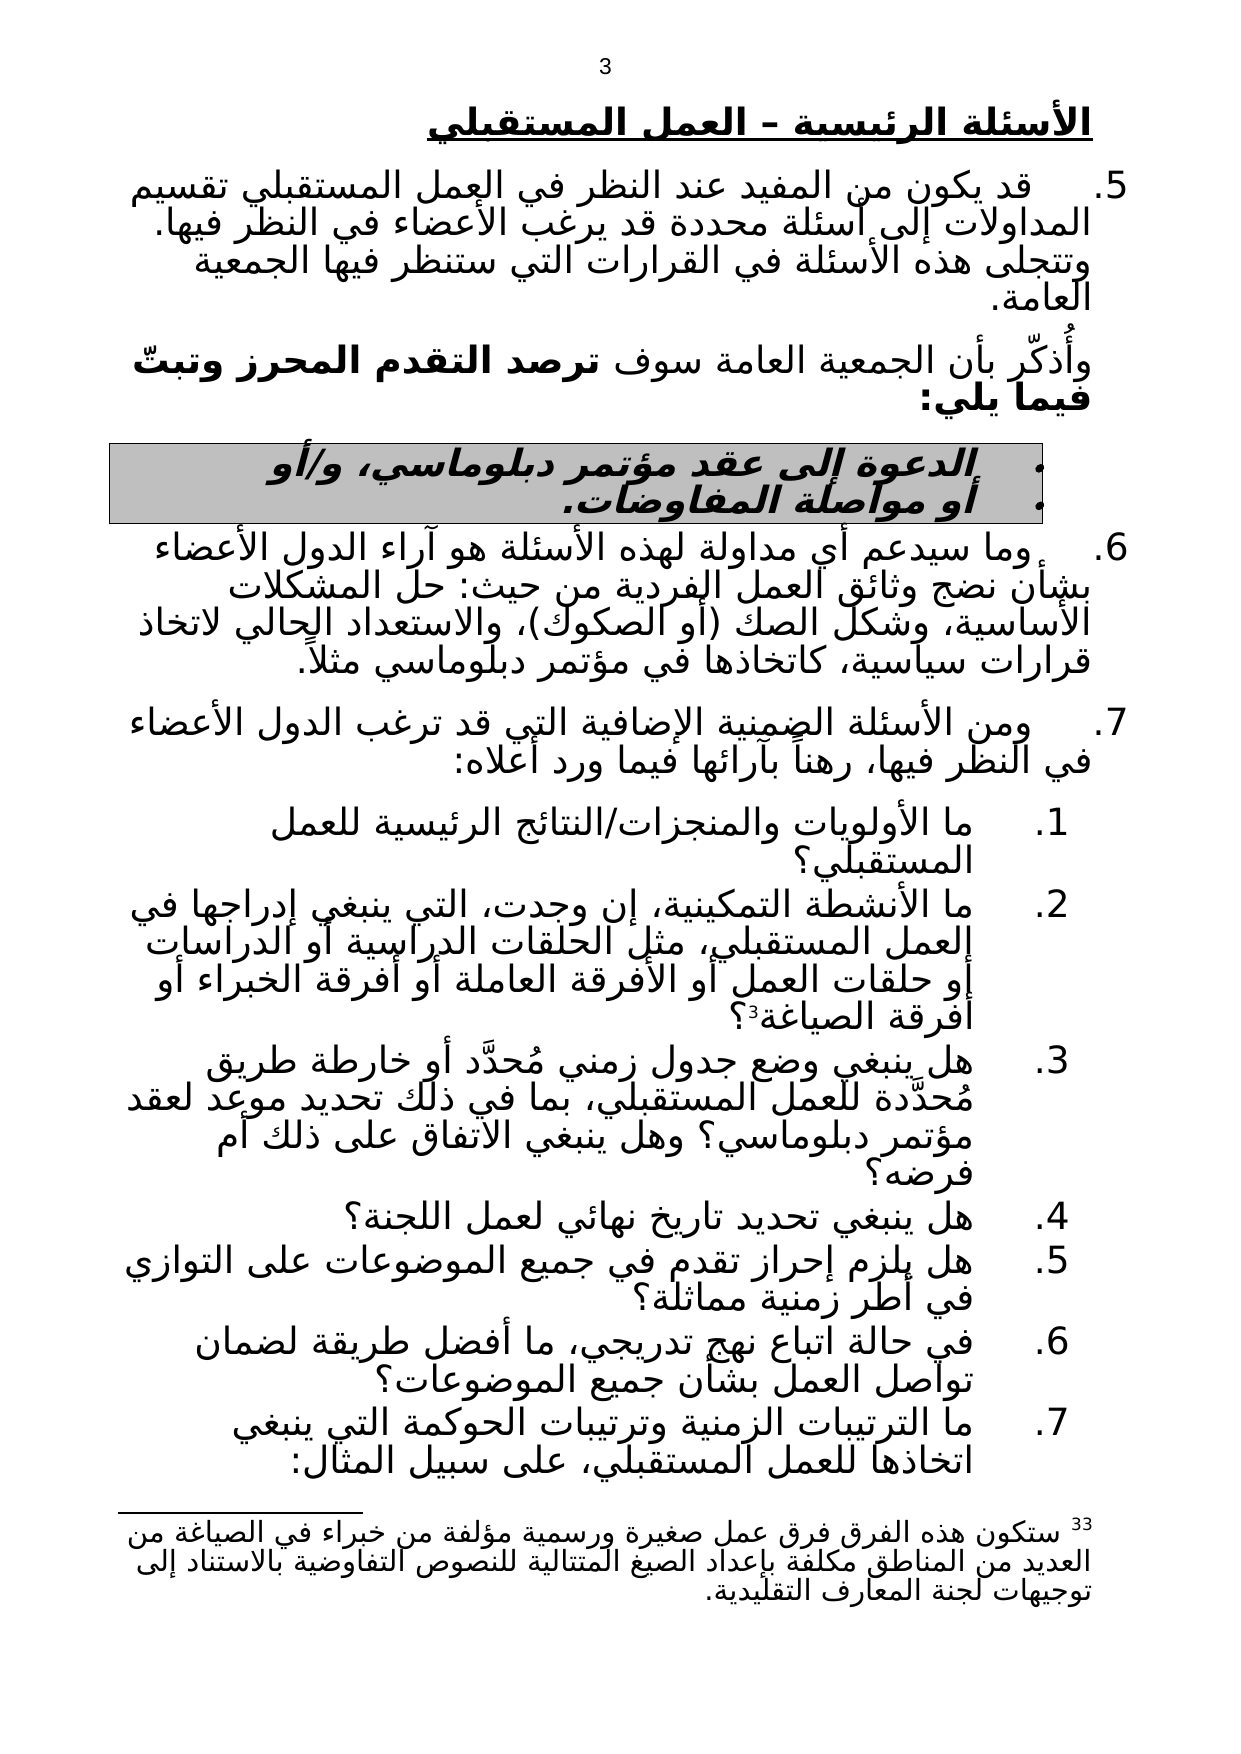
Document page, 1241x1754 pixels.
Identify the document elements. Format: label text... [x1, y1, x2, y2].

list أو مواصلة المفاوضات. [110, 481, 1042, 523]
list ما الترتيبات الزمنية وترتيبات الحوكمة التي ينبغي اتخاذها للعمل المستقبلي، على سبيل المثال: [118, 1406, 1033, 1481]
text الأسئلة الرئيسية – العمل المستقبلي [118, 106, 469, 143]
text الأسئلة الرئيسية – العمل المستقبلي [667, 106, 925, 138]
list هل يلزم إحراز تقدم في جميع الموضوعات على التوازي في أطر زمنية مماثلة؟ [118, 1243, 1033, 1318]
list ما الأولويات والمنجزات/النتائج الرئيسية للعمل المستقبلي؟ [118, 806, 1033, 881]
text ومن الأسئلة الضمنية الإضافية التي قد ترغب الدول الأعضاء في النظر فيها، رهناً بآرائها فيما ورد أعلاه: [118, 706, 1092, 781]
text وأُذكّر بأن الجمعية العامة سوف ترصد التقدم المحرز وتبتّ فيما يلي: [118, 343, 1092, 418]
text الأسئلة الرئيسية – العمل المستقبلي [454, 106, 664, 138]
list هل ينبغي تحديد تاريخ نهائي لعمل اللجنة؟ [118, 1199, 1033, 1237]
text وما سيدعم أي مداولة لهذه الأسئلة هو آراء الدول الأعضاء بشأن نضج وثائق العمل الفردية من حيث: حل المشكلات الأساسية، وشكل الصك (أو الصكوك)، والاستعداد الحالي لاتخاذ قرارات سياسية، كاتخاذها في مؤتمر دبلوماسي مثلاً. [118, 531, 1092, 681]
text الأسئلة الرئيسية – العمل المستقبلي [914, 106, 1092, 138]
list في حالة اتباع نهج تدريجي، ما أفضل طريقة لضمان تواصل العمل بشأن جميع الموضوعات؟ [118, 1324, 1033, 1399]
text قد يكون من المفيد عند النظر في العمل المستقبلي تقسيم المداولات إلى أسئلة محددة قد يرغب الأعضاء في النظر فيها. وتتجلى هذه الأسئلة في القرارات التي ستنظر فيها الجمعية العامة. [118, 168, 1092, 318]
list هل ينبغي وضع جدول زمني مُحدَّد أو خارطة طريق مُحدَّدة للعمل المستقبلي، بما في ذلك تحديد موعد لعقد مؤتمر دبلوماسي؟ وهل ينبغي الاتفاق على ذلك أم فرضه؟ [118, 1043, 1033, 1193]
list ما الأنشطة التمكينية، إن وجدت، التي ينبغي إدراجها في العمل المستقبلي، مثل الحلقات الدراسية أو الدراسات أو حلقات العمل أو الأفرقة العاملة أو أفرقة الخبراء أو أفرقة الصياغة3؟ [118, 887, 1033, 1037]
list الدعوة إلى عقد مؤتمر دبلوماسي، و/أو [110, 444, 1042, 481]
